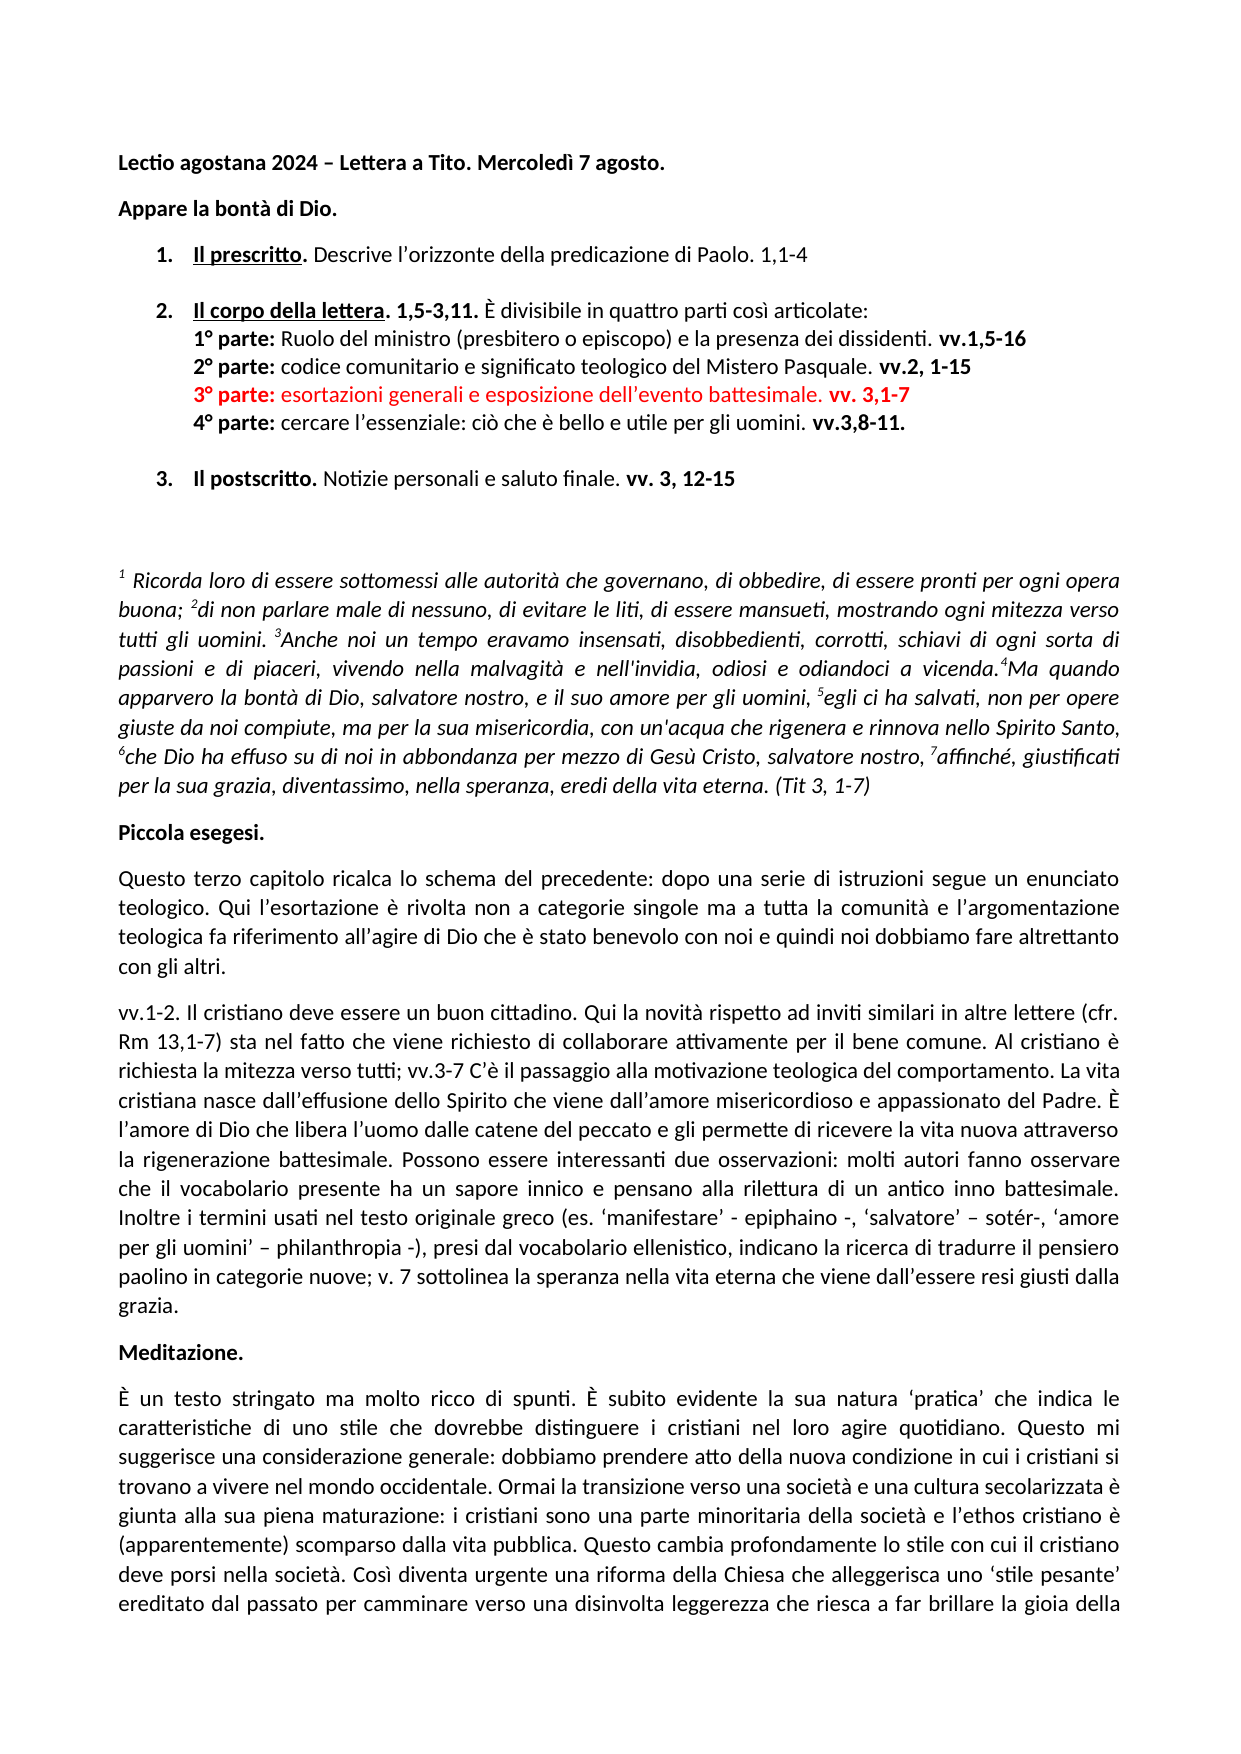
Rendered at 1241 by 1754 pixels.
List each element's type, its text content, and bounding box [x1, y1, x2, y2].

text Questo terzo capitolo ricalca lo schema del precedente: dopo una serie di istruzioni segue un enunciato teologico. Qui l’esortazione è rivolta non a categorie singole ma a tutta la comunità e l’argomentazione teologica fa riferimento all’agire di Dio che è stato benevolo con noi e quindi noi dobbiamo fare altrettanto con gli altri. [118, 864, 1122, 980]
text Piccola esegesi. [118, 818, 1122, 846]
text Lectio agostana 2024 – Lettera a Tito. Mercoledì 7 agosto. [118, 148, 1122, 176]
text 3° parte: esortazioni generali e esposizione dell’evento battesimale. vv. 3,1-7 [193, 380, 1122, 408]
list Il prescritto. Descrive l’orizzonte della predicazione di Paolo. 1,1-4 [156, 240, 1122, 268]
text 1° parte: Ruolo del ministro (presbitero o episcopo) e la presenza dei dissidenti. vv.1,5-16 [193, 324, 1122, 352]
text 1 Ricorda loro di essere sottomessi alle autorità che governano, di obbedire, di essere pronti per ogni opera buona; 2di non parlare male di nessuno, di evitare le liti, di essere mansueti, mostrando ogni mitezza verso tutti gli uomini. 3Anche noi un tempo eravamo insensati, disobbedienti, corrotti, schiavi di ogni sorta di passioni e di piaceri, vivendo nella malvagità e nell'invidia, odiosi e odiandoci a vicenda.4Ma quando apparvero la bontà di Dio, salvatore nostro, e il suo amore per gli uomini, 5egli ci ha salvati, non per opere giuste da noi compiute, ma per la sua misericordia, con un'acqua che rigenera e rinnova nello Spirito Santo, 6che Dio ha effuso su di noi in abbondanza per mezzo di Gesù Cristo, salvatore nostro, 7affinché, giustificati per la sua grazia, diventassimo, nella speranza, eredi della vita eterna. (Tit 3, 1-7) [118, 566, 1122, 799]
text 2° parte: codice comunitario e significato teologico del Mistero Pasquale. vv.2, 1-15 [193, 352, 1122, 380]
list Il corpo della lettera. 1,5-3,11. È divisibile in quattro parti così articolate: [156, 296, 1122, 324]
text vv.1-2. Il cristiano deve essere un buon cittadino. Qui la novità rispetto ad inviti similari in altre lettere (cfr. Rm 13,1-7) sta nel fatto che viene richiesto di collaborare attivamente per il bene comune. Al cristiano è richiesta la mitezza verso tutti; vv.3-7 C’è il passaggio alla motivazione teologica del comportamento. La vita cristiana nasce dall’effusione dello Spirito che viene dall’amore misericordioso e appassionato del Padre. È l’amore di Dio che libera l’uomo dalle catene del peccato e gli permette di ricevere la vita nuova attraverso la rigenerazione battesimale. Possono essere interessanti due osservazioni: molti autori fanno osservare che il vocabolario presente ha un sapore innico e pensano alla rilettura di un antico inno battesimale. Inoltre i termini usati nel testo originale greco (es. ‘manifestare’ - epiphaino -, ‘salvatore’ – sotér-, ‘amore per gli uomini’ – philanthropia -), presi dal vocabolario ellenistico, indicano la ricerca di tradurre il pensiero paolino in categorie nuove; v. 7 sottolinea la speranza nella vita eterna che viene dall’essere resi giusti dalla grazia. [118, 998, 1122, 1319]
list Il postscritto. Notizie personali e saluto finale. vv. 3, 12-15 [156, 464, 1122, 492]
text Appare la bontà di Dio. [118, 194, 1122, 222]
text Meditazione. [118, 1338, 1122, 1366]
text 4° parte: cercare l’essenziale: ciò che è bello e utile per gli uomini. vv.3,8-11. [193, 408, 1122, 436]
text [118, 1384, 1122, 1617]
